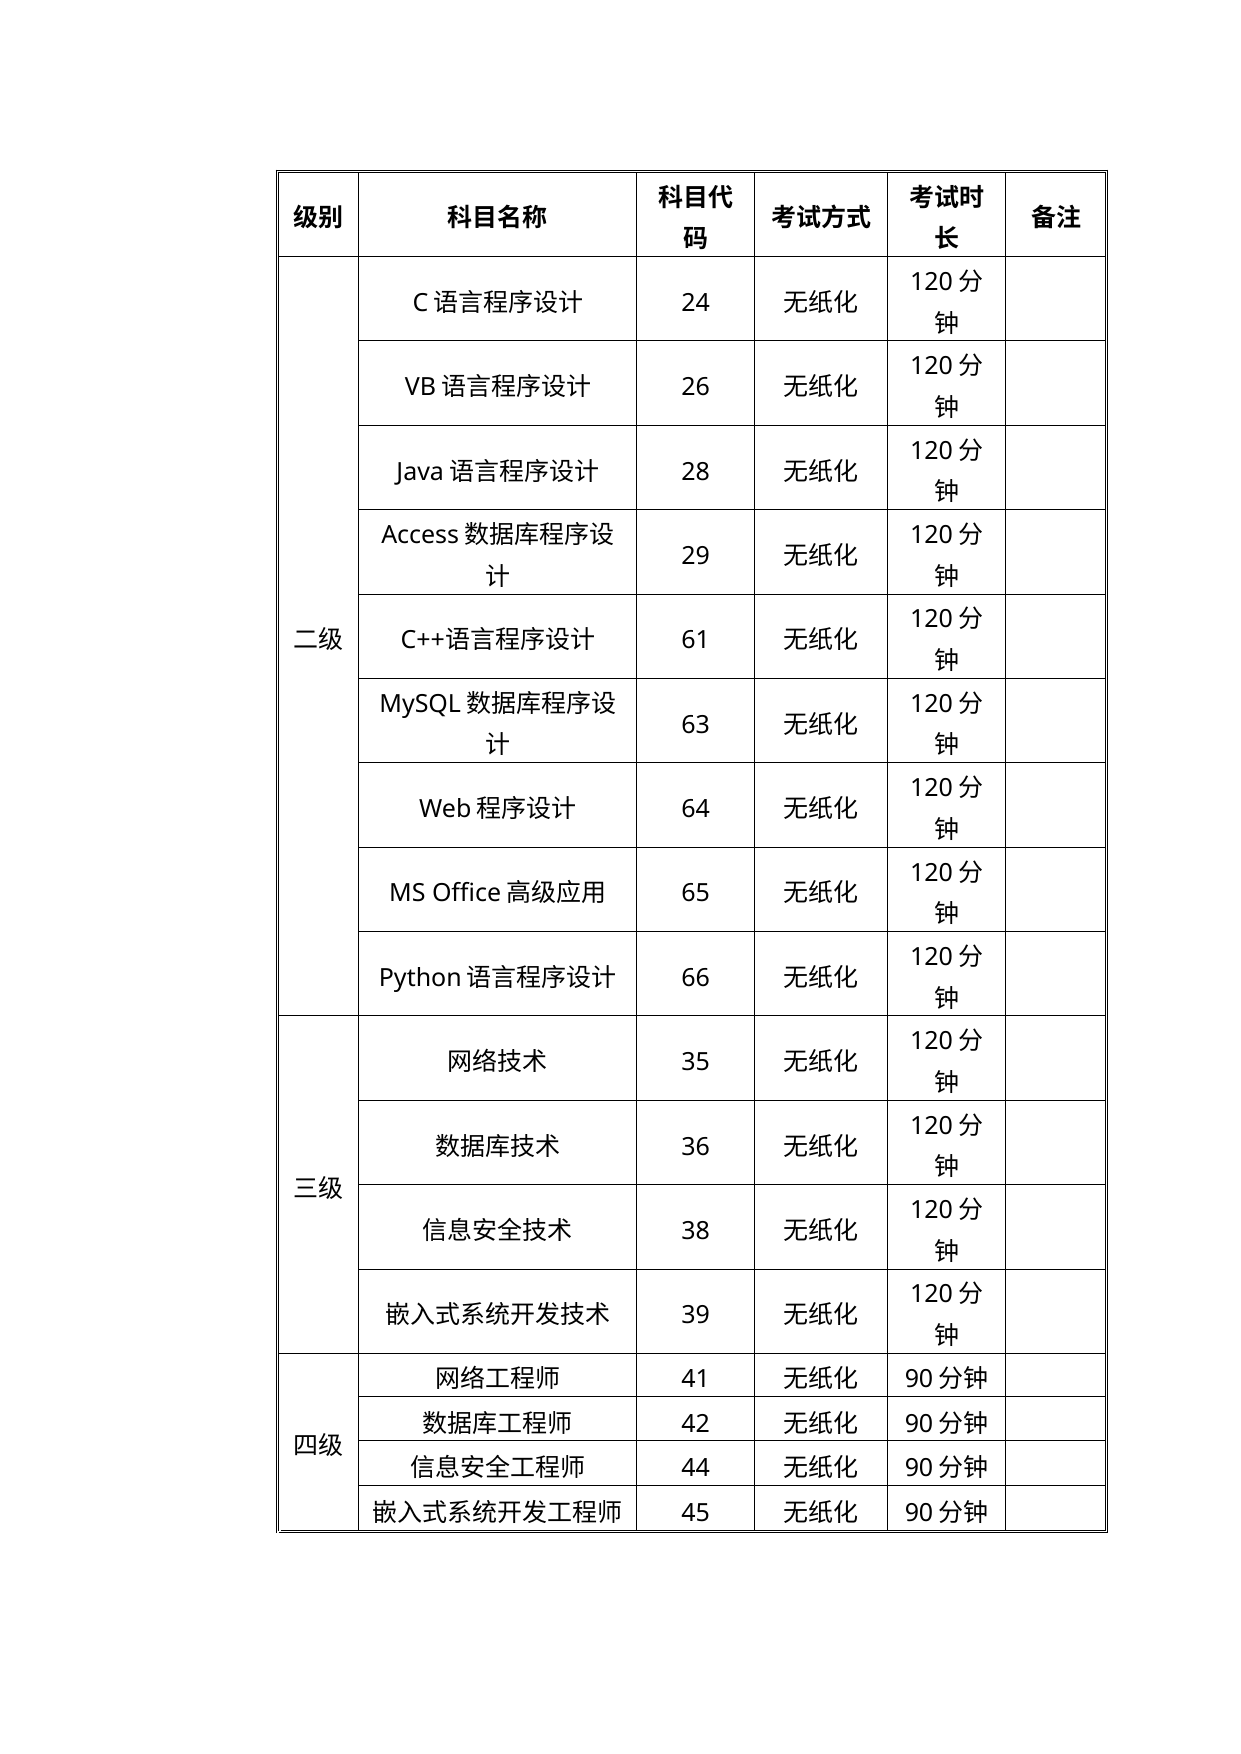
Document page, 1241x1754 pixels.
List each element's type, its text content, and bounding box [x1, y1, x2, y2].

table_cell [1006, 848, 1105, 931]
table_cell 无纸化 [755, 1486, 887, 1530]
table_cell 63 [637, 679, 754, 762]
table_cell [1006, 426, 1105, 509]
table_cell [1006, 1016, 1105, 1100]
table_cell [1006, 595, 1105, 678]
table_cell [1006, 1397, 1105, 1440]
table_cell 无纸化 [755, 932, 887, 1015]
table_cell 120分钟 [888, 426, 1005, 509]
table_cell 数据库技术 [359, 1101, 636, 1184]
table_cell [1006, 1354, 1105, 1396]
table_cell 28 [637, 426, 754, 509]
table_cell 无纸化 [755, 679, 887, 762]
table_cell 120分钟 [888, 257, 1005, 340]
table_cell [1006, 1101, 1105, 1184]
table_header 考试方式 [755, 173, 887, 256]
table_cell 39 [637, 1270, 754, 1353]
table_cell MySQL数据库程序设计 [359, 679, 636, 762]
table_cell 36 [637, 1101, 754, 1184]
table_cell 三级 [279, 1016, 358, 1353]
table_header 科目代码 [637, 173, 754, 256]
table_cell 无纸化 [755, 595, 887, 678]
table_cell 29 [637, 510, 754, 593]
table_cell 信息安全技术 [359, 1185, 636, 1268]
table_cell 66 [637, 932, 754, 1015]
table_cell 24 [637, 257, 754, 340]
table_header 备注 [1006, 173, 1105, 256]
table_cell 120分钟 [888, 679, 1005, 762]
table_cell 120分钟 [888, 932, 1005, 1015]
table_cell 无纸化 [755, 763, 887, 847]
table_cell 信息安全工程师 [359, 1441, 636, 1485]
table_cell VB语言程序设计 [359, 341, 636, 425]
table_cell 120分钟 [888, 1101, 1005, 1184]
table_cell [1006, 679, 1105, 762]
table_cell 41 [637, 1354, 754, 1396]
table_cell 无纸化 [755, 1354, 887, 1396]
table_cell 61 [637, 595, 754, 678]
table_cell 无纸化 [755, 426, 887, 509]
table_cell 无纸化 [755, 341, 887, 425]
table_cell 65 [637, 848, 754, 931]
table_cell 无纸化 [755, 1270, 887, 1353]
table_cell Access数据库程序设计 [359, 510, 636, 593]
table_cell [1006, 1185, 1105, 1268]
table_cell 无纸化 [755, 257, 887, 340]
table_cell [1006, 1486, 1105, 1530]
table_cell 120分钟 [888, 763, 1005, 847]
table_cell C++语言程序设计 [359, 595, 636, 678]
table_cell Java语言程序设计 [359, 426, 636, 509]
table_cell 二级 [279, 257, 358, 1015]
table_cell 无纸化 [755, 1185, 887, 1268]
table_header 科目名称 [359, 173, 636, 256]
table_cell 无纸化 [755, 1016, 887, 1100]
table_cell 45 [637, 1486, 754, 1530]
table_cell 无纸化 [755, 1397, 887, 1440]
table_cell 无纸化 [755, 510, 887, 593]
table_cell 38 [637, 1185, 754, 1268]
table_header 考试时长 [888, 173, 1005, 256]
table_cell MS Office高级应用 [359, 848, 636, 931]
table_cell 120分钟 [888, 1185, 1005, 1268]
table_cell 26 [637, 341, 754, 425]
table_cell 120分钟 [888, 595, 1005, 678]
table_cell 120分钟 [888, 510, 1005, 593]
table_cell 网络技术 [359, 1016, 636, 1100]
table_cell 64 [637, 763, 754, 847]
table_cell [1006, 341, 1105, 425]
table_header 级别 [279, 173, 358, 256]
table_cell 42 [637, 1397, 754, 1440]
table_cell [1006, 510, 1105, 593]
table_cell 嵌入式系统开发工程师 [359, 1486, 636, 1530]
table_cell 120分钟 [888, 341, 1005, 425]
table_cell C语言程序设计 [359, 257, 636, 340]
table_cell Python语言程序设计 [359, 932, 636, 1015]
table_cell 网络工程师 [359, 1354, 636, 1396]
table_cell 四级 [279, 1354, 358, 1530]
table_cell 无纸化 [755, 848, 887, 931]
table_cell 90分钟 [888, 1397, 1005, 1440]
table_cell [1006, 1441, 1105, 1485]
table_cell 120分钟 [888, 848, 1005, 931]
table_cell 数据库工程师 [359, 1397, 636, 1440]
table_cell 120分钟 [888, 1016, 1005, 1100]
table_cell 无纸化 [755, 1101, 887, 1184]
table_cell 90分钟 [888, 1486, 1005, 1530]
table_cell 44 [637, 1441, 754, 1485]
table_cell 35 [637, 1016, 754, 1100]
table_cell 嵌入式系统开发技术 [359, 1270, 636, 1353]
table_cell 90分钟 [888, 1441, 1005, 1485]
table_cell [1006, 257, 1105, 340]
table_cell 90分钟 [888, 1354, 1005, 1396]
table_cell Web程序设计 [359, 763, 636, 847]
table_cell 120分钟 [888, 1270, 1005, 1353]
table_cell 无纸化 [755, 1441, 887, 1485]
table_cell [1006, 932, 1105, 1015]
table_cell [1006, 1270, 1105, 1353]
table_cell [1006, 763, 1105, 847]
